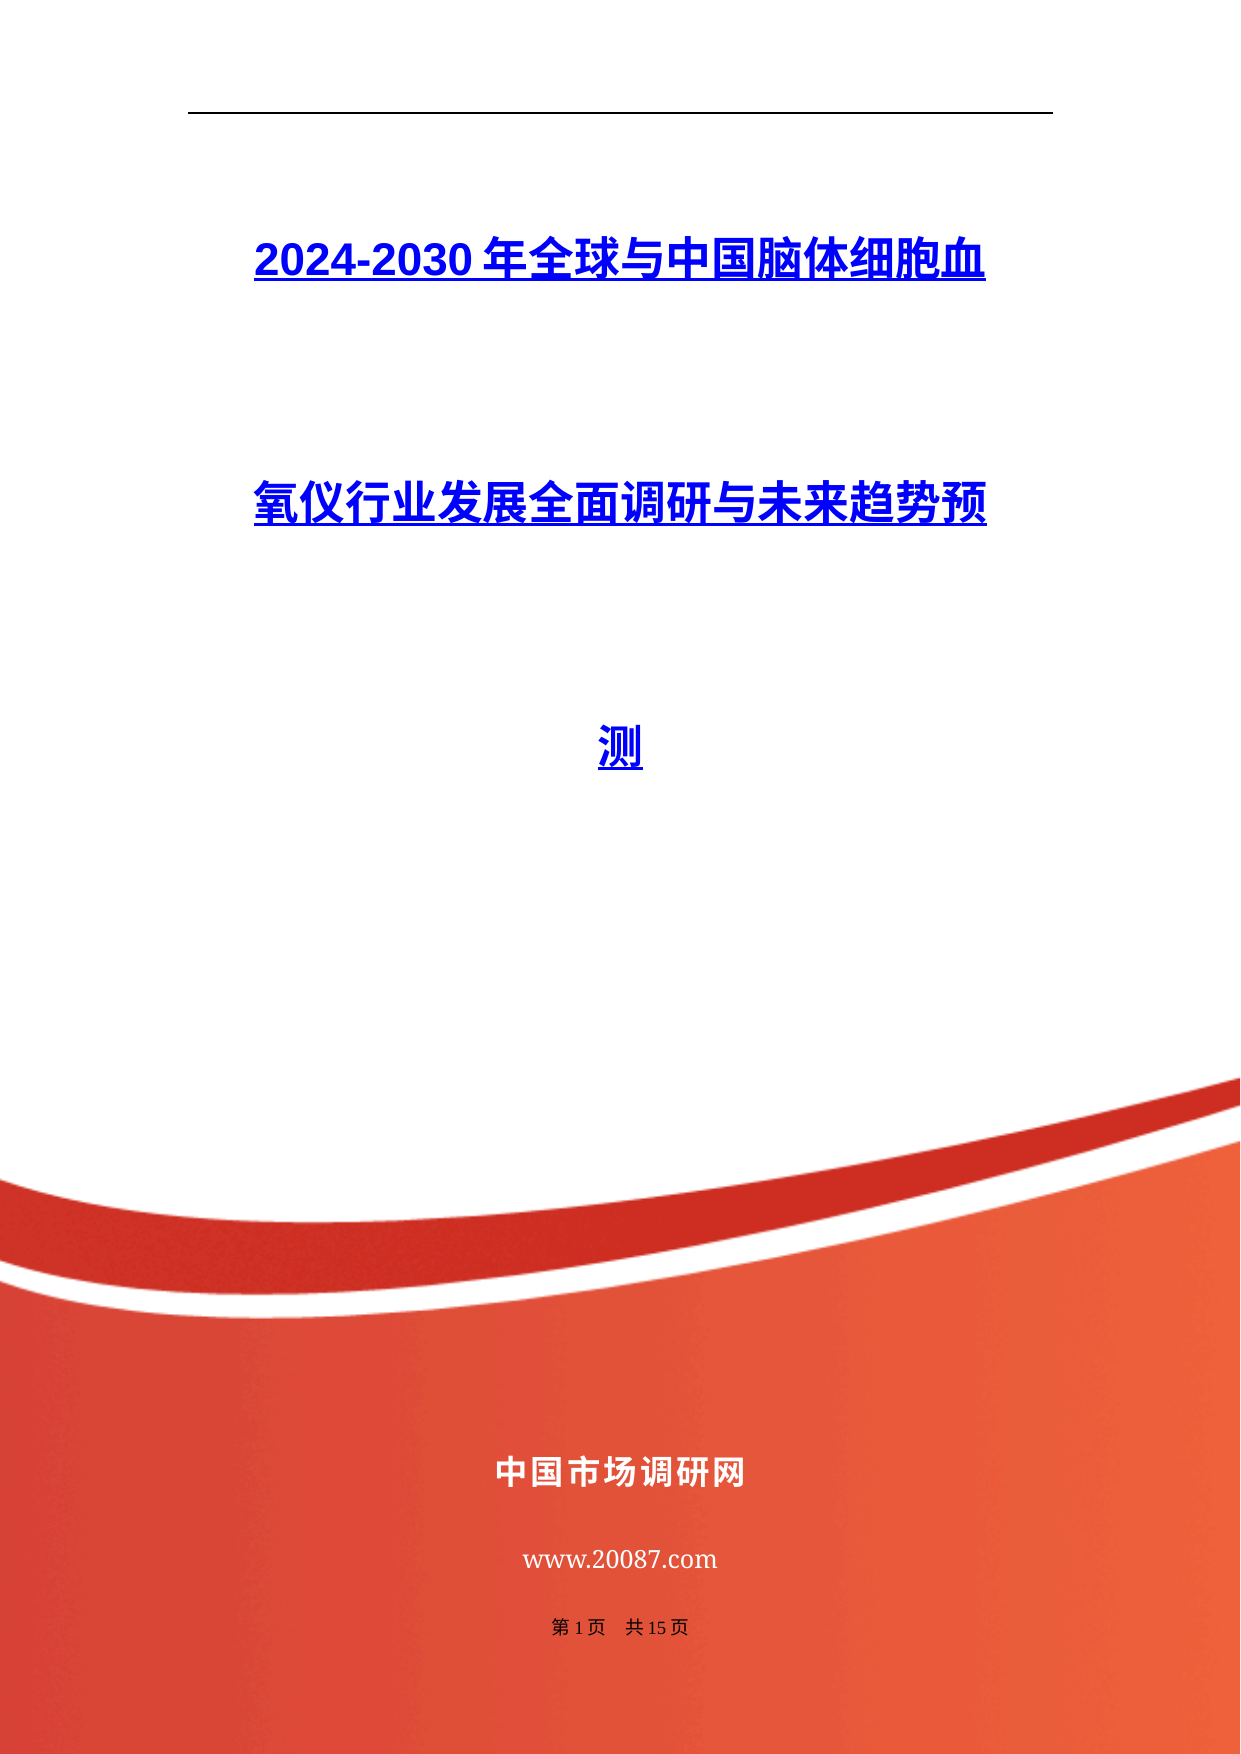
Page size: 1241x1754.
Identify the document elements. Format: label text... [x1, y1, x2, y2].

picture [0, 1006, 1241, 1754]
text www.20087.com [187, 1526, 1053, 1591]
table_header 2024-2030年全球与中国脑体细胞血氧仪行业发展全面调研与未来趋势预测 [188, 207, 1053, 871]
subtitle 中国市场调研网 [187, 1437, 1053, 1502]
